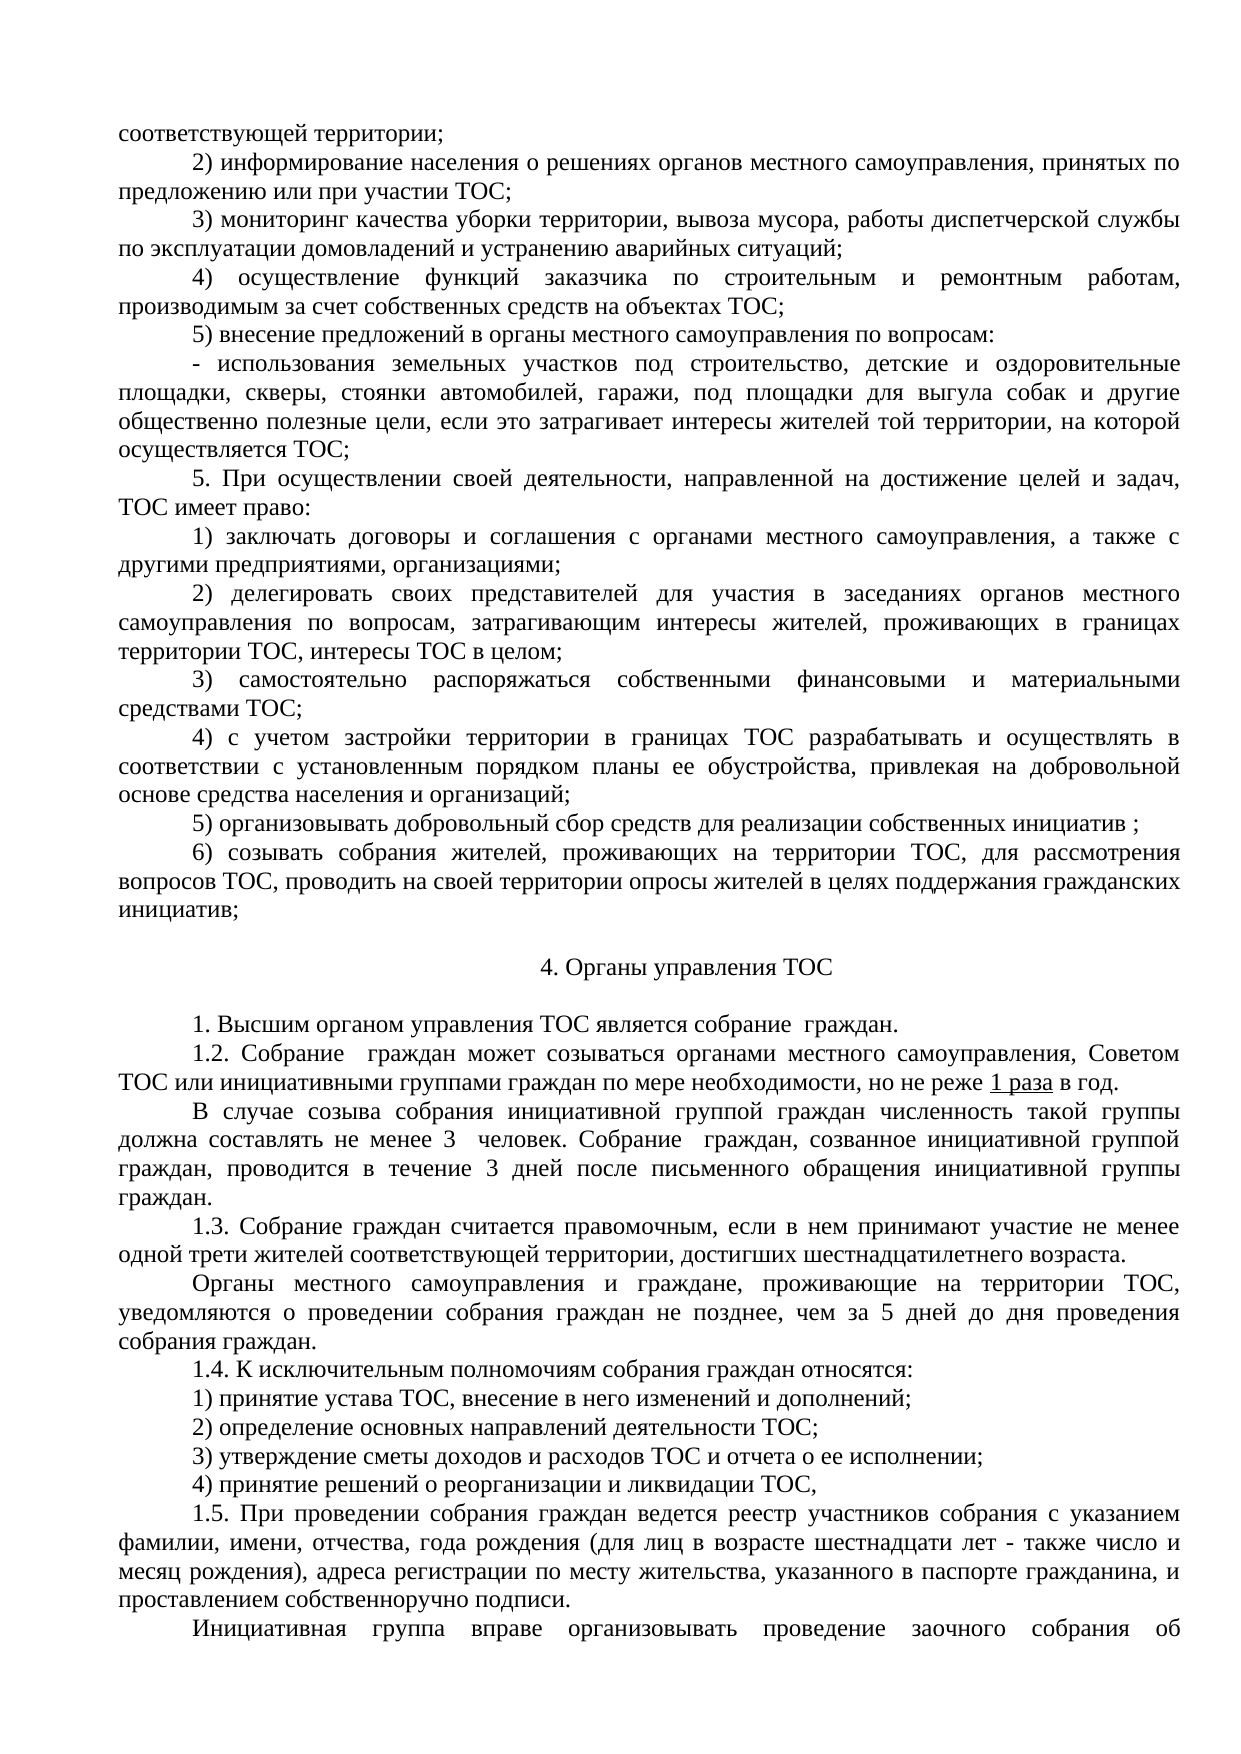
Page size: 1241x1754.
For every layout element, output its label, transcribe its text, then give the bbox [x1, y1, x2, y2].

text 1. Высшим органом управления ТОС является собрание граждан. [118, 1009, 1181, 1038]
text 5) внесение предложений в органы местного самоуправления по вопросам: [118, 319, 1181, 348]
text 1) заключать договоры и соглашения с органами местного самоуправления, а также с другими предприятиями, организациями; [118, 521, 1181, 578]
text 1.2. Собрание граждан может созываться органами местного самоуправления, Советом ТОС или инициативными группами граждан по мере необходимости, но не реже 1 раза в год. [118, 1038, 1181, 1096]
text 1.4. К исключительным полномочиям собрания граждан относятся: [118, 1354, 1181, 1383]
text 5) организовывать добровольный сбор средств для реализации собственных инициатив ; [118, 808, 1181, 837]
text 3) мониторинг качества уборки территории, вывоза мусора, работы диспетчерской службы по эксплуатации домовладений и устранению аварийных ситуаций; [118, 204, 1181, 262]
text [118, 1613, 1181, 1642]
text 3) утверждение сметы доходов и расходов ТОС и отчета о ее исполнении; [118, 1441, 1181, 1469]
text Органы местного самоуправления и граждане, проживающие на территории ТОС, уведомляются о проведении собрания граждан не позднее, чем за 5 дней до дня проведения собрания граждан. [118, 1268, 1181, 1354]
text 2) делегировать своих представителей для участия в заседаниях органов местного самоуправления по вопросам, затрагивающим интересы жителей, проживающих в границах территории ТОС, интересы ТОС в целом; [118, 578, 1181, 664]
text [118, 118, 1181, 147]
text - использования земельных участков под строительство, детские и оздоровительные площадки, скверы, стоянки автомобилей, гаражи, под площадки для выгула собак и другие общественно полезные цели, если это затрагивает интересы жителей той территории, на которой осуществляется ТОС; [118, 348, 1181, 463]
text 3) самостоятельно распоряжаться собственными финансовыми и материальными средствами ТОС; [118, 664, 1181, 722]
text 4) с учетом застройки территории в границах ТОС разрабатывать и осуществлять в соответствии с установленным порядком планы ее обустройства, привлекая на добровольной основе средства населения и организаций; [118, 722, 1181, 808]
text 4) принятие решений о реорганизации и ликвидации ТОС, [118, 1469, 1181, 1498]
text 1.5. При проведении собрания граждан ведется реестр участников собрания с указанием фамилии, имени, отчества, года рождения (для лиц в возрасте шестнадцати лет - также число и месяц рождения), адреса регистрации по месту жительства, указанного в паспорте гражданина, и проставлением собственноручно подписи. [118, 1498, 1181, 1613]
text 1.3. Собрание граждан считается правомочным, если в нем принимают участие не менее одной трети жителей соответствующей территории, достигших шестнадцатилетнего возраста. [118, 1211, 1181, 1268]
text 4) осуществление функций заказчика по строительным и ремонтным работам, производимым за счет собственных средств на объектах ТОС; [118, 262, 1181, 319]
text 6) созывать собрания жителей, проживающих на территории ТОС, для рассмотрения вопросов ТОС, проводить на своей территории опросы жителей в целях поддержания гражданских инициатив; [118, 837, 1181, 923]
text 2) информирование населения о решениях органов местного самоуправления, принятых по предложению или при участии ТОС; [118, 147, 1181, 204]
text 2) определение основных направлений деятельности ТОС; [118, 1412, 1181, 1441]
text 5. При осуществлении своей деятельности, направленной на достижение целей и задач, ТОС имеет право: [118, 463, 1181, 521]
text 4. Органы управления ТОС [118, 952, 1181, 981]
text 1) принятие устава ТОС, внесение в него изменений и дополнений; [118, 1383, 1181, 1412]
text В случае созыва собрания инициативной группой граждан численность такой группы должна составлять не менее 3 человек. Собрание граждан, созванное инициативной группой граждан, проводится в течение 3 дней после письменного обращения инициативной группы граждан. [118, 1096, 1181, 1211]
